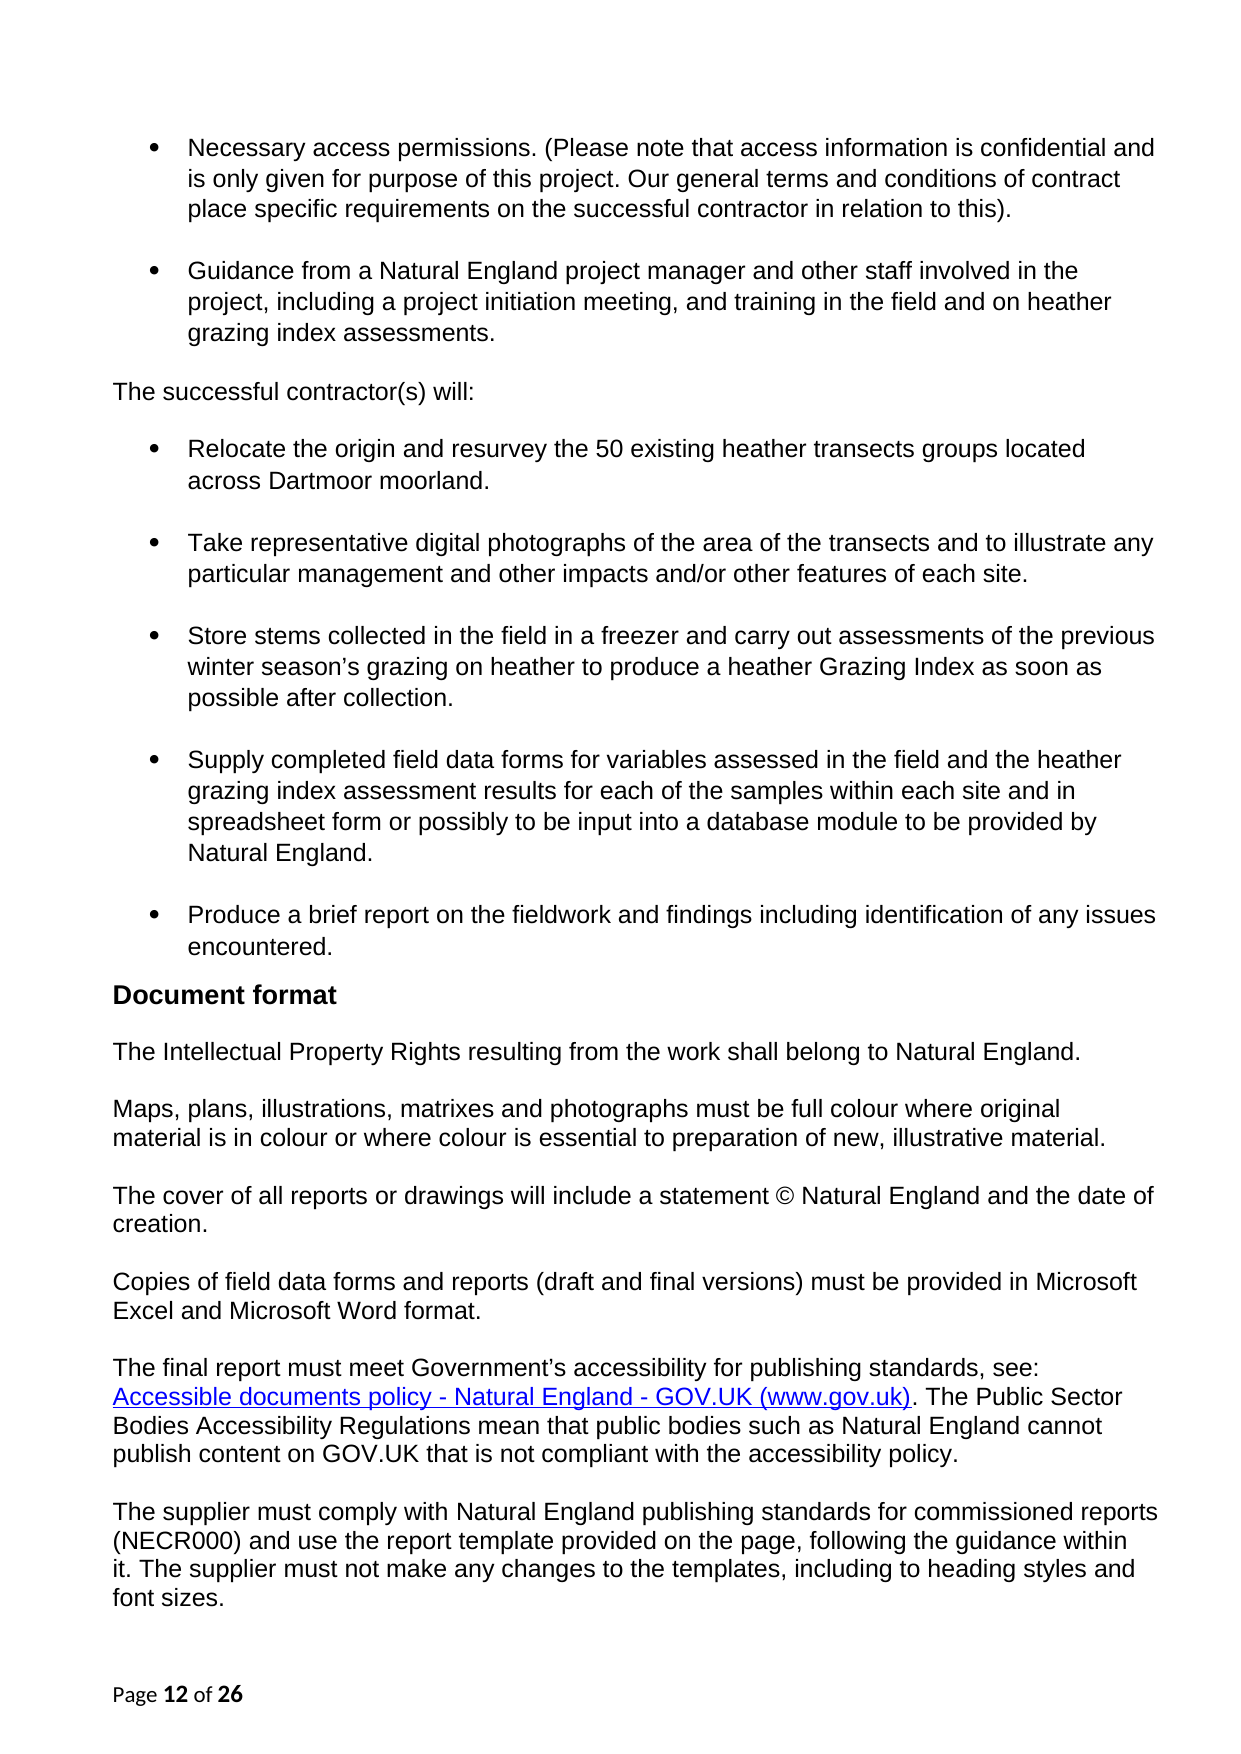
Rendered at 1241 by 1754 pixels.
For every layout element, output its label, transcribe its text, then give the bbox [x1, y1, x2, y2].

text The final report must meet Government’s accessibility for publishing standards, see: [112, 1353, 1167, 1382]
list Relocate the origin and resurvey the 50 existing heather transects groups located across Dartmoor moorland. [150, 434, 1167, 494]
text The cover of all reports or drawings will include a statement © Natural England and the date of creation. [112, 1181, 1167, 1238]
text The successful contractor(s) will: [112, 377, 1167, 406]
list Supply completed field data forms for variables assessed in the field and the heather grazing index assessment results for each of the samples within each site and in spreadsheet form or possibly to be input into a database module to be provided by Natural England. [150, 745, 1167, 867]
text Maps, plans, illustrations, matrixes and photographs must be full colour where original [112, 1094, 1167, 1123]
text The supplier must comply with Natural England publishing standards for commissioned reports (NECR000) and use the report template provided on the page, following the guidance within it. The supplier must not make any changes to the templates, including to heading styles and font sizes. [112, 1497, 1167, 1612]
list Take representative digital photographs of the area of the transects and to illustrate any particular management and other impacts and/or other features of each site. [150, 528, 1167, 588]
text Copies of field data forms and reports (draft and final versions) must be provided in Microsoft Excel and Microsoft Word format. [112, 1267, 1167, 1324]
text The Intellectual Property Rights resulting from the work shall belong to Natural England. [112, 1037, 1167, 1066]
text Document format [112, 979, 1167, 1011]
list Guidance from a Natural England project manager and other staff involved in the project, including a project initiation meeting, and training in the field and on heather grazing index assessments. [150, 256, 1167, 346]
list Store stems collected in the field in a freezer and carry out assessments of the previous winter season’s grazing on heather to produce a heather Grazing Index as soon as possible after collection. [150, 621, 1167, 712]
list Necessary access permissions. (Please note that access information is confidential and is only given for purpose of this project. Our general terms and conditions of contract place specific requirements on the successful contractor in relation to this). [150, 133, 1167, 223]
text Accessible documents policy - Natural England - GOV.UK (www.gov.uk). The Public Sector Bodies Accessibility Regulations mean that public bodies such as Natural England cannot publish content on GOV.UK that is not compliant with the accessibility policy. [112, 1382, 1167, 1468]
list Produce a brief report on the fieldwork and findings including identification of any issues encountered. [150, 901, 1167, 960]
text material is in colour or where colour is essential to preparation of new, illustrative material. [112, 1123, 1167, 1152]
